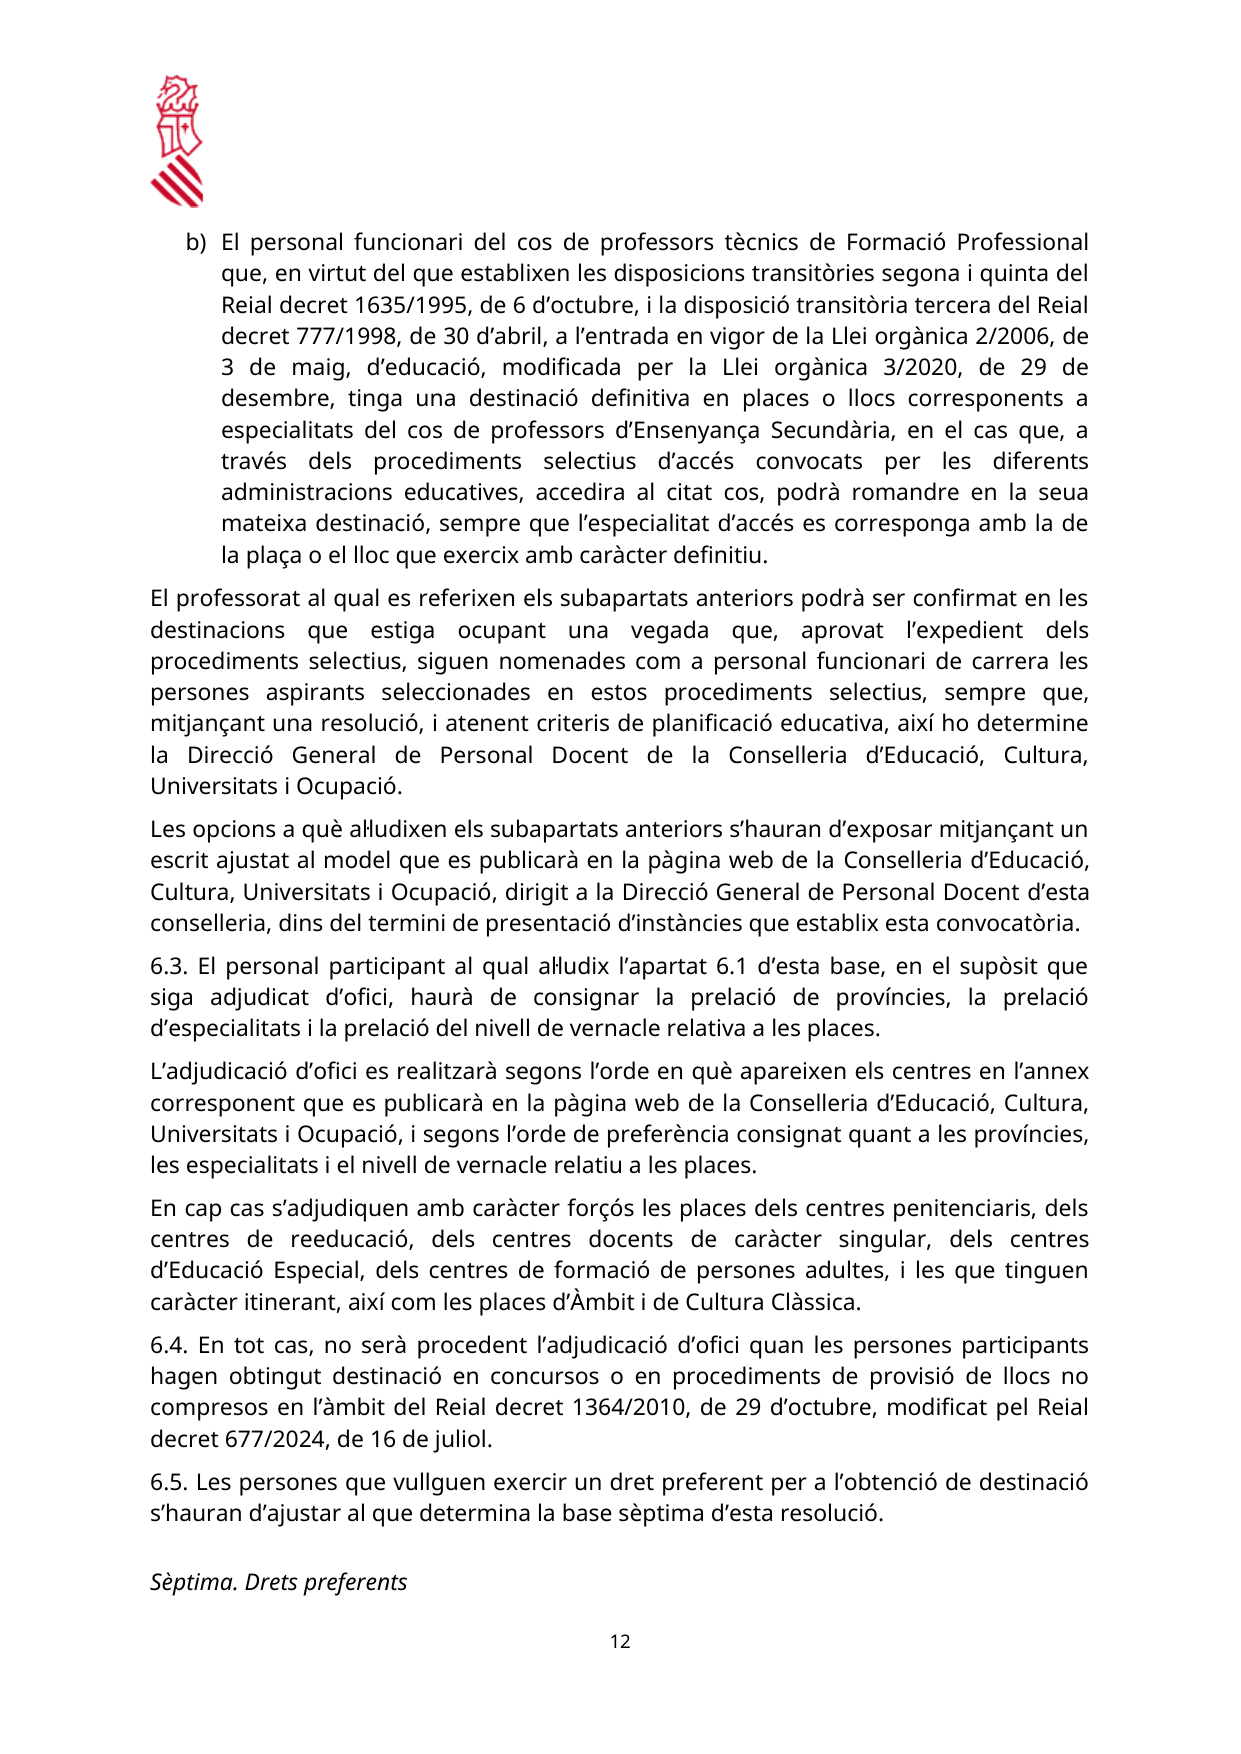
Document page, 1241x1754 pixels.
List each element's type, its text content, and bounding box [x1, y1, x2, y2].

text En cap cas s’adjudiquen amb caràcter forçós les places dels centres penitenciaris, dels centres de reeducació, dels centres docents de caràcter singular, dels centres d’Educació Especial, dels centres de formació de persones adultes, i les que tinguen caràcter itinerant, així com les places d’Àmbit i de Cultura Clàssica. [150, 1192, 1090, 1317]
list El personal funcionari del cos de professors tècnics de Formació Professional que, en virtut del que establixen les disposicions transitòries segona i quinta del Reial decret 1635/1995, de 6 d’octubre, i la disposició transitòria tercera del Reial decret 777/1998, de 30 d’abril, a l’entrada en vigor de la Llei orgànica 2/2006, de 3 de maig, d’educació, modificada per la Llei orgànica 3/2020, de 29 de desembre, tinga una destinació definitiva en places o llocs corresponents a especialitats del cos de professors d’Ensenyança Secundària, en el cas que, a través dels procediments selectius d’accés convocats per les diferents administracions educatives, accedira al citat cos, podrà romandre en la seua mateixa destinació, sempre que l’especialitat d’accés es corresponga amb la de la plaça o el lloc que exercix amb caràcter definitiu. [185, 226, 1090, 570]
text Les opcions a què al·ludixen els subapartats anteriors s’hauran d’exposar mitjançant un escrit ajustat al model que es publicarà en la pàgina web de la Conselleria d’Educació, Cultura, Universitats i Ocupació, dirigit a la Direcció General de Personal Docent d’esta conselleria, dins del termini de presentació d’instàncies que establix esta convocatòria. [150, 813, 1090, 938]
text 6.4. En tot cas, no serà procedent l’adjudicació d’ofici quan les persones participants hagen obtingut destinació en concursos o en procediments de provisió de llocs no compresos en l’àmbit del Reial decret 1364/2010, de 29 d’octubre, modificat pel Reial decret 677/2024, de 16 de juliol. [150, 1329, 1090, 1454]
text Sèptima. Drets preferents [150, 1566, 1090, 1597]
text L’adjudicació d’ofici es realitzarà segons l’orde en què apareixen els centres en l’annex corresponent que es publicarà en la pàgina web de la Conselleria d’Educació, Cultura, Universitats i Ocupació, i segons l’orde de preferència consignat quant a les províncies, les especialitats i el nivell de vernacle relatiu a les places. [150, 1055, 1090, 1180]
text 6.3. El personal participant al qual al·ludix l’apartat 6.1 d’esta base, en el supòsit que siga adjudicat d’ofici, haurà de consignar la prelació de províncies, la prelació d’especialitats i la prelació del nivell de vernacle relativa a les places. [150, 950, 1090, 1043]
text El professorat al qual es referixen els subapartats anteriors podrà ser confirmat en les destinacions que estiga ocupant una vegada que, aprovat l’expedient dels procediments selectius, siguen nomenades com a personal funcionari de carrera les persones aspirants seleccionades en estos procediments selectius, sempre que, mitjançant una resolució, i atenent criteris de planificació educativa, així ho determine la Direcció General de Personal Docent de la Conselleria d’Educació, Cultura, Universitats i Ocupació. [150, 582, 1090, 801]
picture [150, 75, 204, 208]
text 6.5. Les persones que vullguen exercir un dret preferent per a l’obtenció de destinació s’hauran d’ajustar al que determina la base sèptima d’esta resolució. [150, 1466, 1090, 1528]
